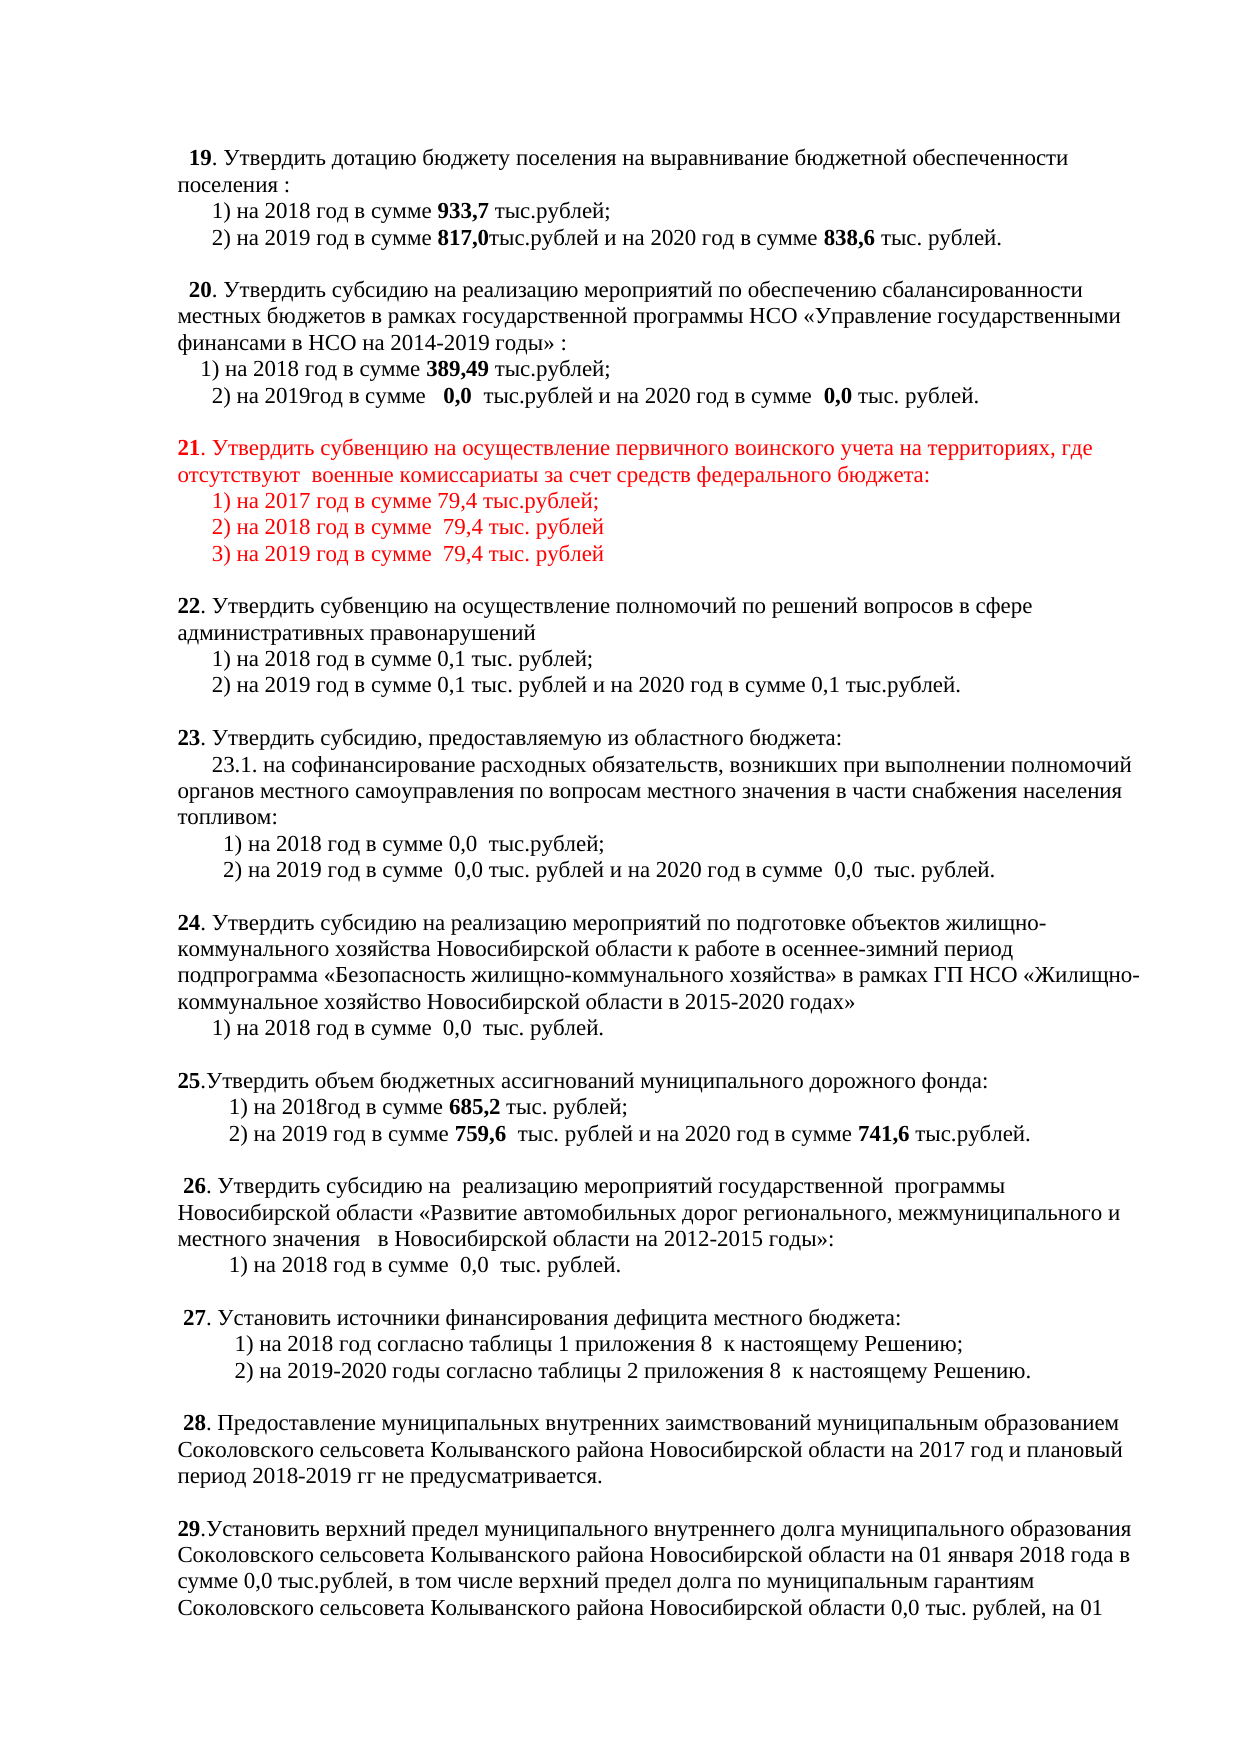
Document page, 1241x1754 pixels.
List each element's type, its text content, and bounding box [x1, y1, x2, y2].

text 2) на 2019-2020 годы согласно таблицы 2 приложения 8 к настоящему Решению. [177, 1357, 1152, 1383]
text 28. Предоставление муниципальных внутренних заимствований муниципальным образованием Соколовского сельсовета Колыванского района Новосибирской области на 2017 год и плановый период 2018-2019 гг не предусматривается. [177, 1409, 1152, 1488]
text 23. Утвердить субсидию, предоставляемую из областного бюджета: [177, 724, 1152, 751]
text 23.1. на софинансирование расходных обязательств, возникших при выполнении полномочий органов местного самоуправления по вопросам местного значения в части снабжения населения топливом: [177, 751, 1152, 830]
text 19. Утвердить дотацию бюджету поселения на выравнивание бюджетной обеспеченности поселения : [177, 144, 1152, 197]
text 2) на 2019 год в сумме 759,6 тыс. рублей и на 2020 год в сумме 741,6 тыс.рублей. [177, 1119, 1152, 1146]
text 1) на 2018 год в сумме 0,1 тыс. рублей; [177, 645, 1152, 672]
text 27. Установить источники финансирования дефицита местного бюджета: [177, 1304, 1152, 1330]
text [177, 1515, 1152, 1620]
text 25.Утвердить объем бюджетных ассигнований муниципального дорожного фонда: [177, 1067, 1152, 1093]
text 22. Утвердить субвенцию на осуществление полномочий по решений вопросов в сфере административных правонарушений [177, 592, 1152, 645]
text 2) на 2019 год в сумме 0,0 тыс. рублей и на 2020 год в сумме 0,0 тыс. рублей. [177, 856, 1152, 882]
text 2) на 2018 год в сумме 79,4 тыс. рублей [177, 513, 1152, 540]
text 21. Утвердить субвенцию на осуществление первичного воинского учета на территориях, где отсутствуют военные комиссариаты за счет средств федерального бюджета: [177, 434, 1152, 487]
text 1) на 2017 год в сумме 79,4 тыс.рублей; [177, 487, 1152, 513]
text 1) на 2018 год в сумме 389,49 тыс.рублей; [177, 355, 1152, 382]
text 1) на 2018год в сумме 685,2 тыс. рублей; [177, 1093, 1152, 1119]
text 2) на 2019 год в сумме 0,1 тыс. рублей и на 2020 год в сумме 0,1 тыс.рублей. [177, 672, 1152, 698]
text 1) на 2018 год согласно таблицы 1 приложения 8 к настоящему Решению; [177, 1330, 1152, 1357]
text 1) на 2018 год в сумме 0,0 тыс.рублей; [177, 830, 1152, 856]
text 1) на 2018 год в сумме 0,0 тыс. рублей. [177, 1014, 1152, 1041]
text 20. Утвердить субсидию на реализацию мероприятий по обеспечению сбалансированности местных бюджетов в рамках государственной программы НСО «Управление государственными финансами в НСО на 2014-2019 годы» : [177, 276, 1152, 355]
text 1) на 2018 год в сумме 933,7 тыс.рублей; [177, 197, 1152, 223]
text 24. Утвердить субсидию на реализацию мероприятий по подготовке объектов жилищно-коммунального хозяйства Новосибирской области к работе в осеннее-зимний период подпрограмма «Безопасность жилищно-коммунального хозяйства» в рамках ГП НСО «Жилищно-коммунальное хозяйство Новосибирской области в 2015-2020 годах» [177, 909, 1152, 1014]
text 26. Утвердить субсидию на реализацию мероприятий государственной программы Новосибирской области «Развитие автомобильных дорог регионального, межмуниципального и местного значения в Новосибирской области на 2012-2015 годы»: [177, 1172, 1152, 1251]
text 1) на 2018 год в сумме 0,0 тыс. рублей. [177, 1251, 1152, 1278]
text 2) на 2019год в сумме 0,0 тыс.рублей и на 2020 год в сумме 0,0 тыс. рублей. [177, 382, 1152, 408]
text 3) на 2019 год в сумме 79,4 тыс. рублей [177, 540, 1152, 566]
text 2) на 2019 год в сумме 817,0тыс.рублей и на 2020 год в сумме 838,6 тыс. рублей. [177, 223, 1152, 250]
